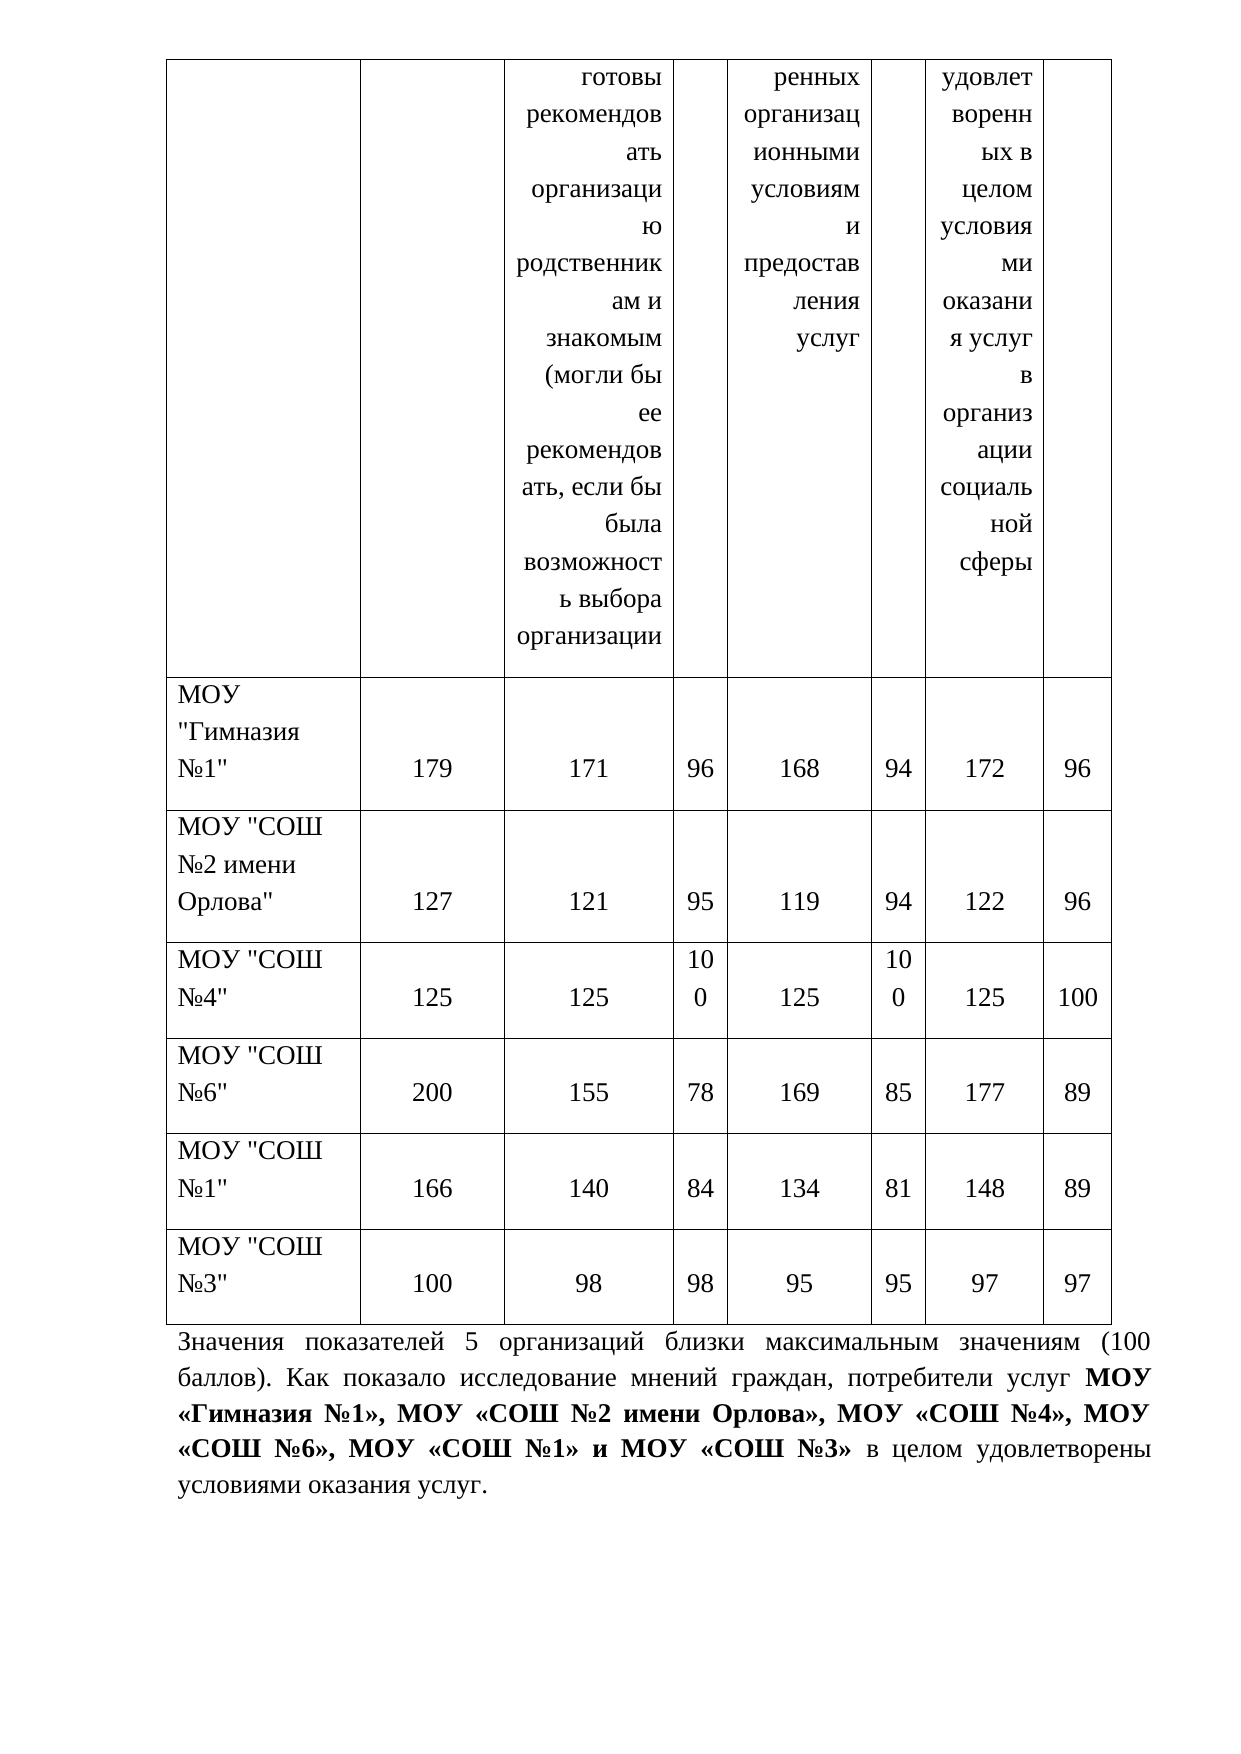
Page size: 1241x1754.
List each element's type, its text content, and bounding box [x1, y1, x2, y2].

table_cell 168 [728, 678, 871, 809]
table_cell МОУ "Гимназия №1" [167, 678, 360, 809]
table_cell 122 [926, 811, 1043, 942]
table_cell 95 [872, 1230, 925, 1324]
table_cell 125 [505, 943, 673, 1038]
table_cell МОУ "СОШ №1" [167, 1134, 360, 1229]
table_cell 125 [728, 943, 871, 1038]
table_cell 95 [674, 811, 727, 942]
table_cell 96 [674, 678, 727, 809]
table_cell 140 [505, 1134, 673, 1229]
table_cell 89 [1044, 1134, 1111, 1229]
table_cell % [674, 60, 727, 677]
table_cell 121 [505, 811, 673, 942]
table_cell 96 [1044, 811, 1111, 942]
table_cell 96 [1044, 678, 1111, 809]
table_cell 155 [505, 1039, 673, 1133]
table_cell МОУ "СОШ №2 имени Орлова" [167, 811, 360, 942]
table_cell 127 [361, 811, 504, 942]
table_cell 119 [728, 811, 871, 942]
table_cell МОУ "СОШ №3" [167, 1230, 360, 1324]
table_cell 166 [361, 1134, 504, 1229]
table_cell 89 [1044, 1039, 1111, 1133]
table_cell 97 [926, 1230, 1043, 1324]
table_cell 171 [505, 678, 673, 809]
text Значения показателей 5 организаций близки максимальным значениям (100 баллов). Как показало исследование мнений граждан, потребители услуг МОУ «Гимназия №1», МОУ «СОШ №2 имени Орлова», МОУ «СОШ №4», МОУ «СОШ №6», МОУ «СОШ №1» и МОУ «СОШ №3» в целом удовлетворены условиями оказания услуг. [177, 1325, 1152, 1499]
table_cell 148 [926, 1134, 1043, 1229]
table_cell 125 [926, 943, 1043, 1038]
table_cell 81 [872, 1134, 925, 1229]
table_cell 98 [505, 1230, 673, 1324]
table_cell 97 [1044, 1230, 1111, 1324]
table_cell 172 [926, 678, 1043, 809]
table_cell 94 [872, 811, 925, 942]
table_cell 98 [674, 1230, 727, 1324]
table_cell МОУ "СОШ №4" [167, 943, 360, 1038]
table_cell 100 [361, 1230, 504, 1324]
table_cell 100 [872, 943, 925, 1038]
table_cell МОУ "СОШ №6" [167, 1039, 360, 1133]
table_cell 169 [728, 1039, 871, 1133]
table_cell 134 [728, 1134, 871, 1229]
table_cell 177 [926, 1039, 1043, 1133]
table_cell 125 [361, 943, 504, 1038]
table_cell 78 [674, 1039, 727, 1133]
table_cell % [1044, 60, 1111, 677]
table_cell 200 [361, 1039, 504, 1133]
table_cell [728, 60, 871, 677]
table_cell 85 [872, 1039, 925, 1133]
table_cell 95 [728, 1230, 871, 1324]
table_cell 94 [872, 678, 925, 809]
table_cell 100 [1044, 943, 1111, 1038]
table_cell 100 [674, 943, 727, 1038]
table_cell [926, 60, 1043, 677]
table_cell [505, 60, 673, 677]
table_cell % [872, 60, 925, 677]
table_cell 84 [674, 1134, 727, 1229]
table_cell 179 [361, 678, 504, 809]
